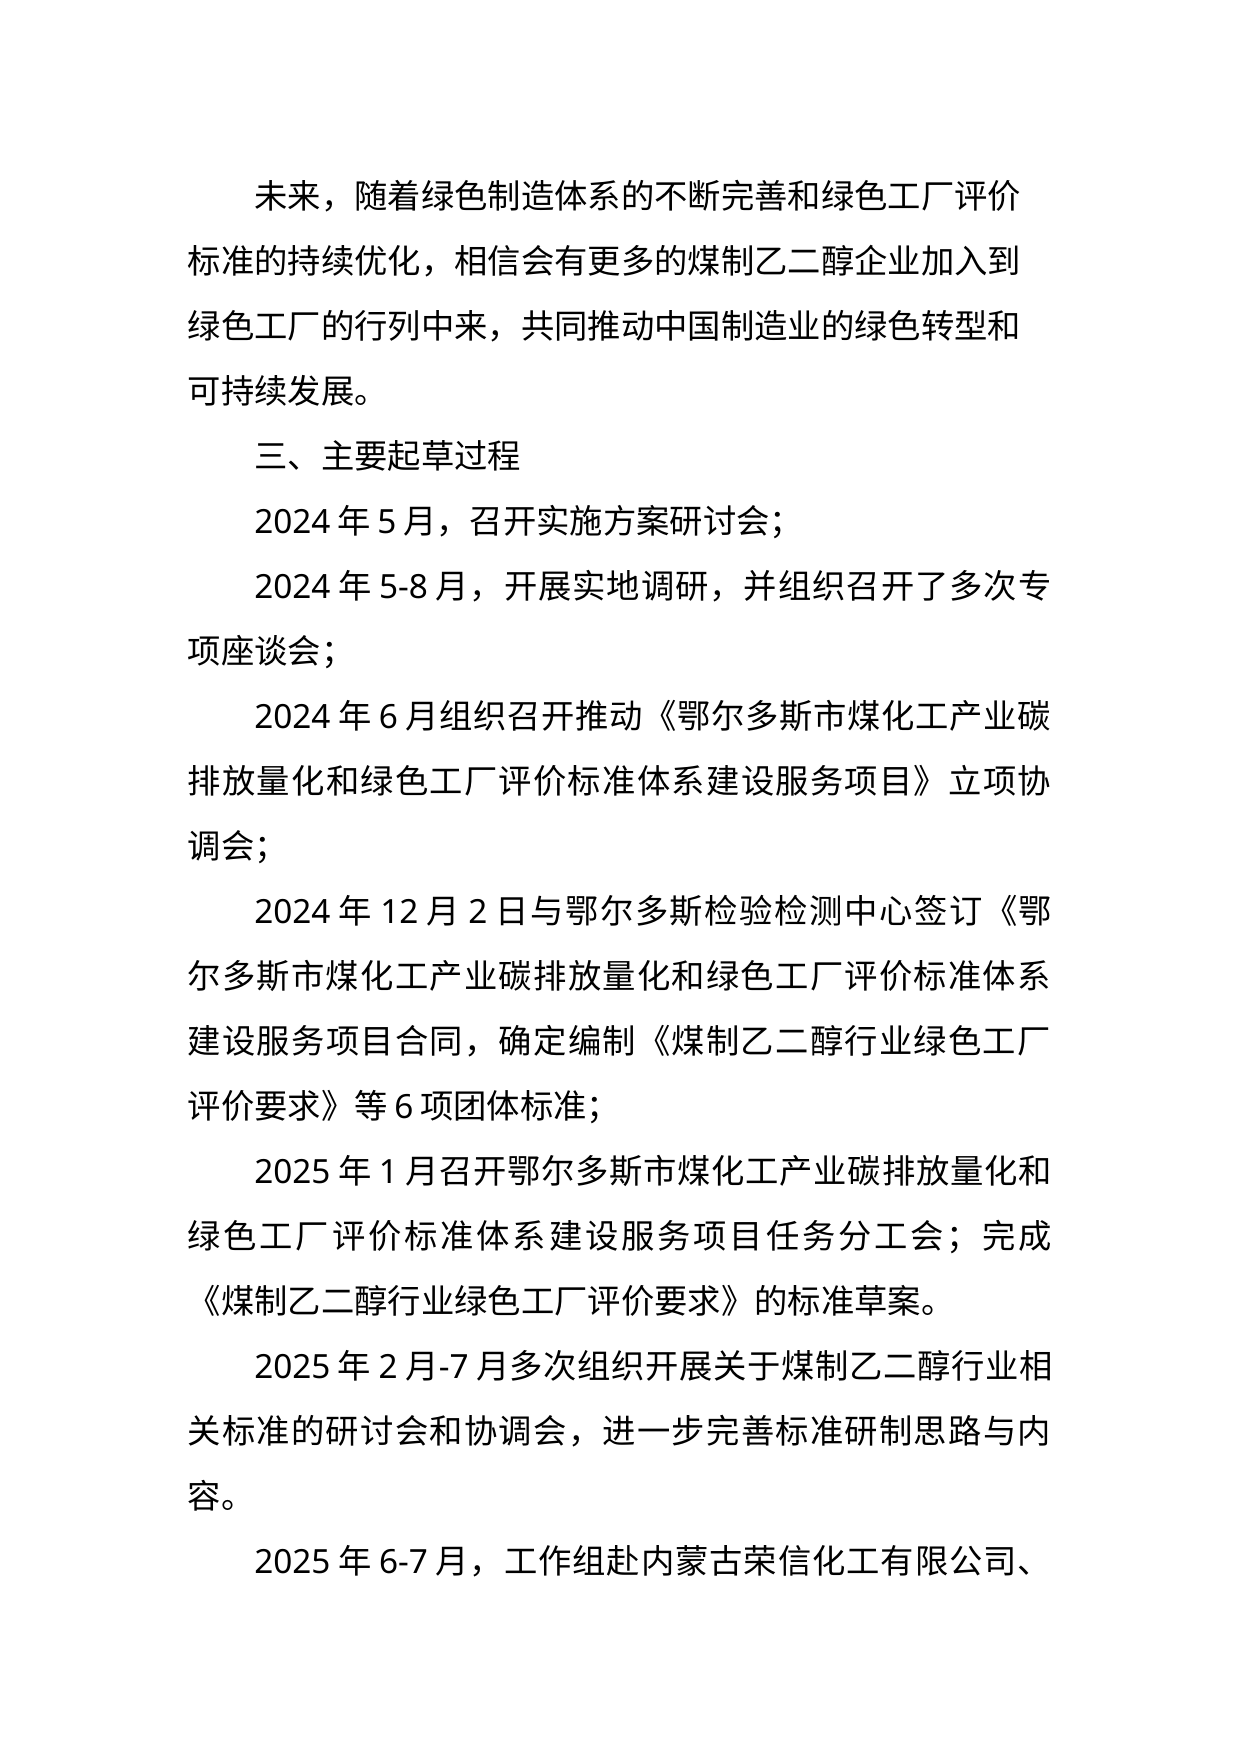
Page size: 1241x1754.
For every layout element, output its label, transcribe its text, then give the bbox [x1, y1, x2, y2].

text 2024年5-8月，开展实地调研，并组织召开了多次专项座谈会； [187, 552, 1053, 682]
text 2024年5月，召开实施方案研讨会； [187, 487, 1053, 552]
text 未来，随着绿色制造体系的不断完善和绿色工厂评价标准的持续优化，相信会有更多的煤制乙二醇企业加入到绿色工厂的行列中来，共同推动中国制造业的绿色转型和可持续发展。 [187, 162, 1053, 422]
text 2024年6月组织召开推动《鄂尔多斯市煤化工产业碳排放量化和绿色工厂评价标准体系建设服务项目》立项协调会； [187, 682, 1053, 877]
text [187, 1527, 1053, 1592]
text 2025年1月召开鄂尔多斯市煤化工产业碳排放量化和绿色工厂评价标准体系建设服务项目任务分工会；完成《煤制乙二醇行业绿色工厂评价要求》的标准草案。 [187, 1137, 1053, 1332]
text 三、主要起草过程 [187, 422, 1053, 487]
text 2024年12月2日与鄂尔多斯检验检测中心签订《鄂尔多斯市煤化工产业碳排放量化和绿色工厂评价标准体系建设服务项目合同，确定编制《煤制乙二醇行业绿色工厂评价要求》等6项团体标准； [187, 877, 1053, 1137]
text 2025年2月-7月多次组织开展关于煤制乙二醇行业相关标准的研讨会和协调会，进一步完善标准研制思路与内容。 [187, 1332, 1053, 1527]
